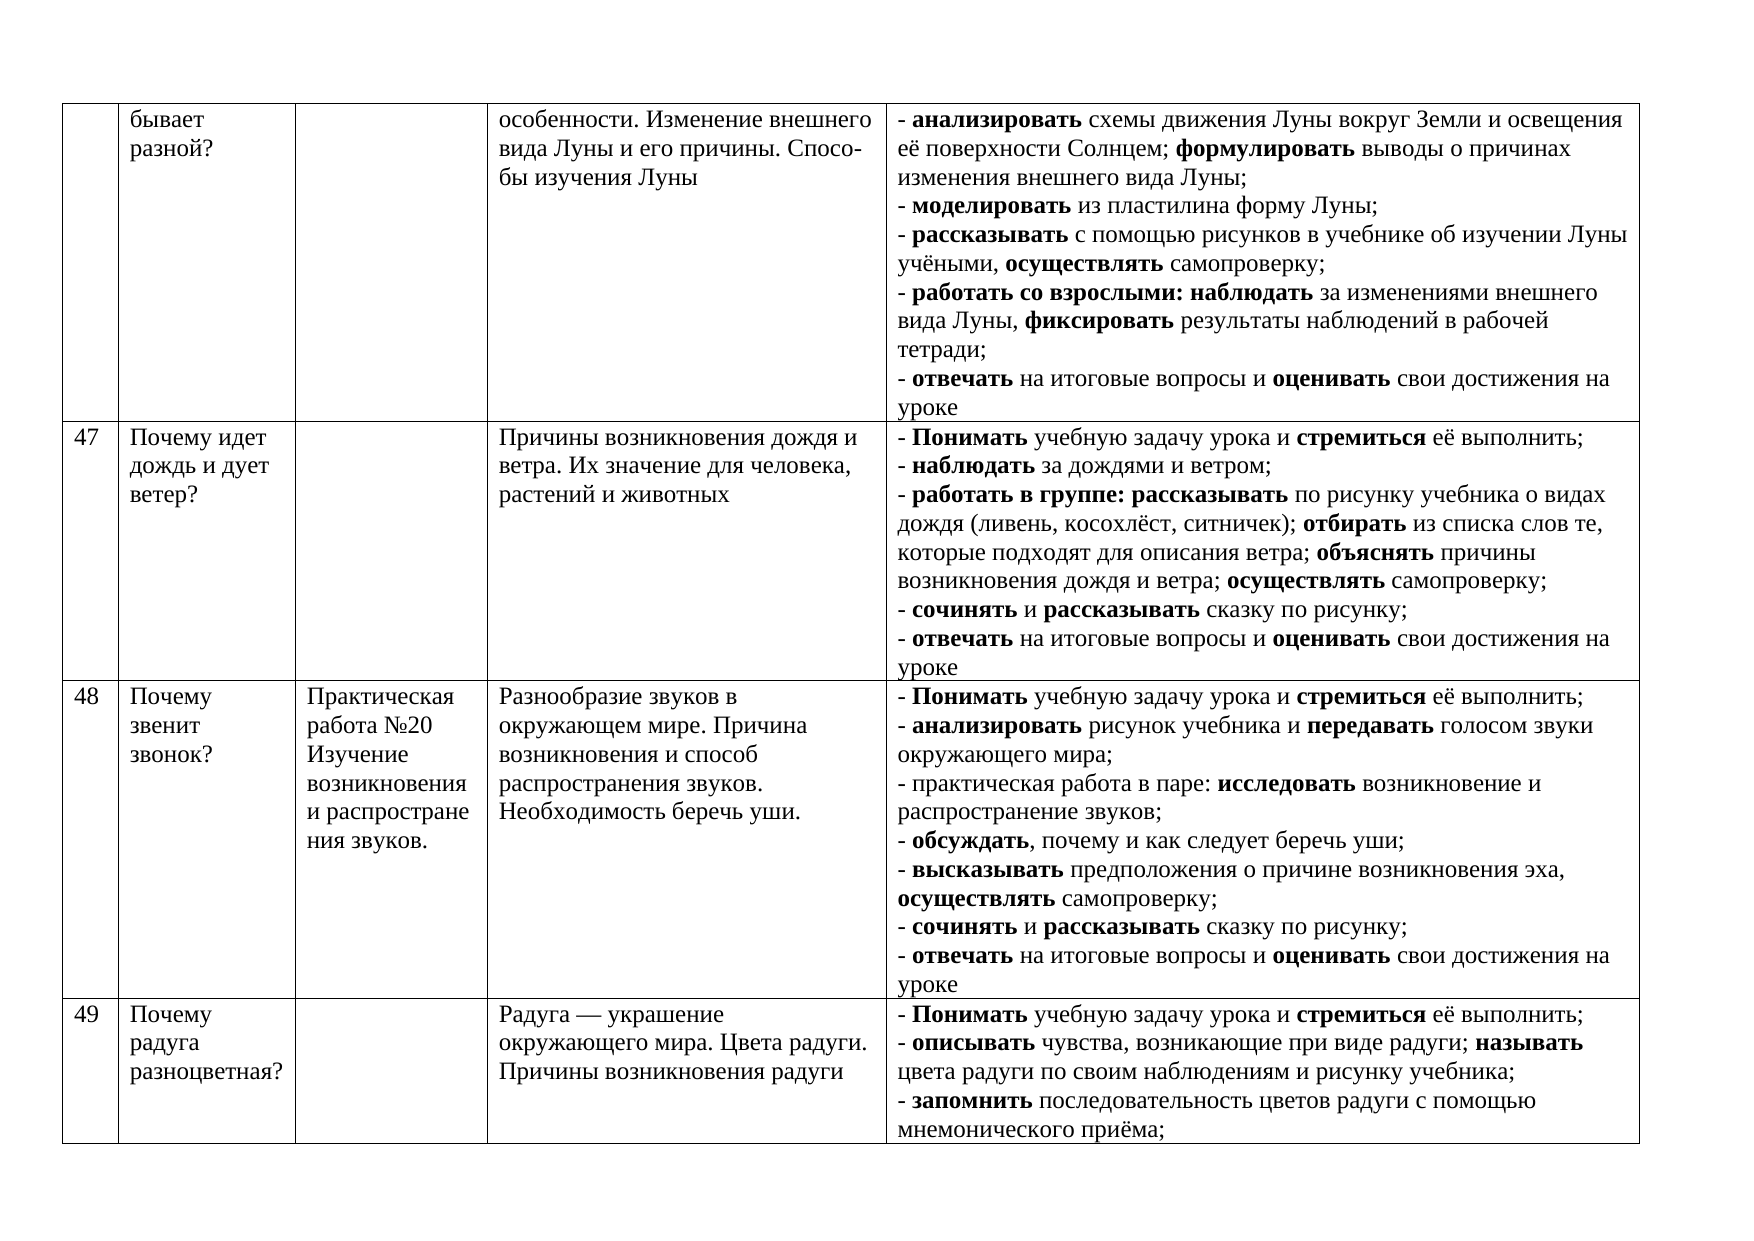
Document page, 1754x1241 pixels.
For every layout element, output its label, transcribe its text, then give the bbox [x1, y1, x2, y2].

table_cell Причины возникновения дождя и ветра. Их значение для человека, растений и животных [488, 422, 886, 680]
table_cell 46 [63, 104, 118, 421]
table_cell [296, 999, 487, 1142]
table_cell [488, 104, 886, 421]
table_cell 49 [63, 999, 118, 1142]
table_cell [887, 999, 1639, 1142]
table_cell Разнообразие звуков в окружающем мире. Причина возникновения и способ распространения звуков. Необходимость беречь уши. [488, 681, 886, 998]
table_cell [296, 104, 487, 421]
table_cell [488, 999, 886, 1142]
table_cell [119, 999, 295, 1142]
table_cell 47 [63, 422, 118, 680]
table_cell Почему идет дождь и дует ветер? [119, 422, 295, 680]
table_cell - Понимать учебную задачу урока и стремиться её выполнить; - анализировать рисунок учебника и передавать голосом звуки окружающего мира; - практическая работа в паре: исследовать возникновение и распространение звуков; - обсуждать, почему и как следует беречь уши; - высказывать предположения о причине возникновения эха, осуществлять самопроверку; - сочинять и рассказывать сказку по рисунку; - отвечать на итоговые вопросы и оценивать свои достижения на уроке [887, 681, 1639, 998]
table_cell 48 [63, 681, 118, 998]
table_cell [119, 104, 295, 421]
table_cell - Понимать учебную задачу урока и стремиться её выполнить; - наблюдать за дождями и ветром; - работать в группе: рассказывать по рисунку учебника о видах дождя (ливень, косохлёст, ситничек); отбирать из списка слов те, которые подходят для описания ветра; объяснять причины возникновения дождя и ветра; осуществлять самопроверку; - сочинять и рассказывать сказку по рисунку; - отвечать на итоговые вопросы и оценивать свои достижения на уроке [887, 422, 1639, 680]
table_cell Почему звенит звонок? [119, 681, 295, 998]
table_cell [887, 104, 1639, 421]
table_cell [296, 422, 487, 680]
table_cell Практическая работа №20 Изучение возникновения и распростране ния звуков. [296, 681, 487, 998]
